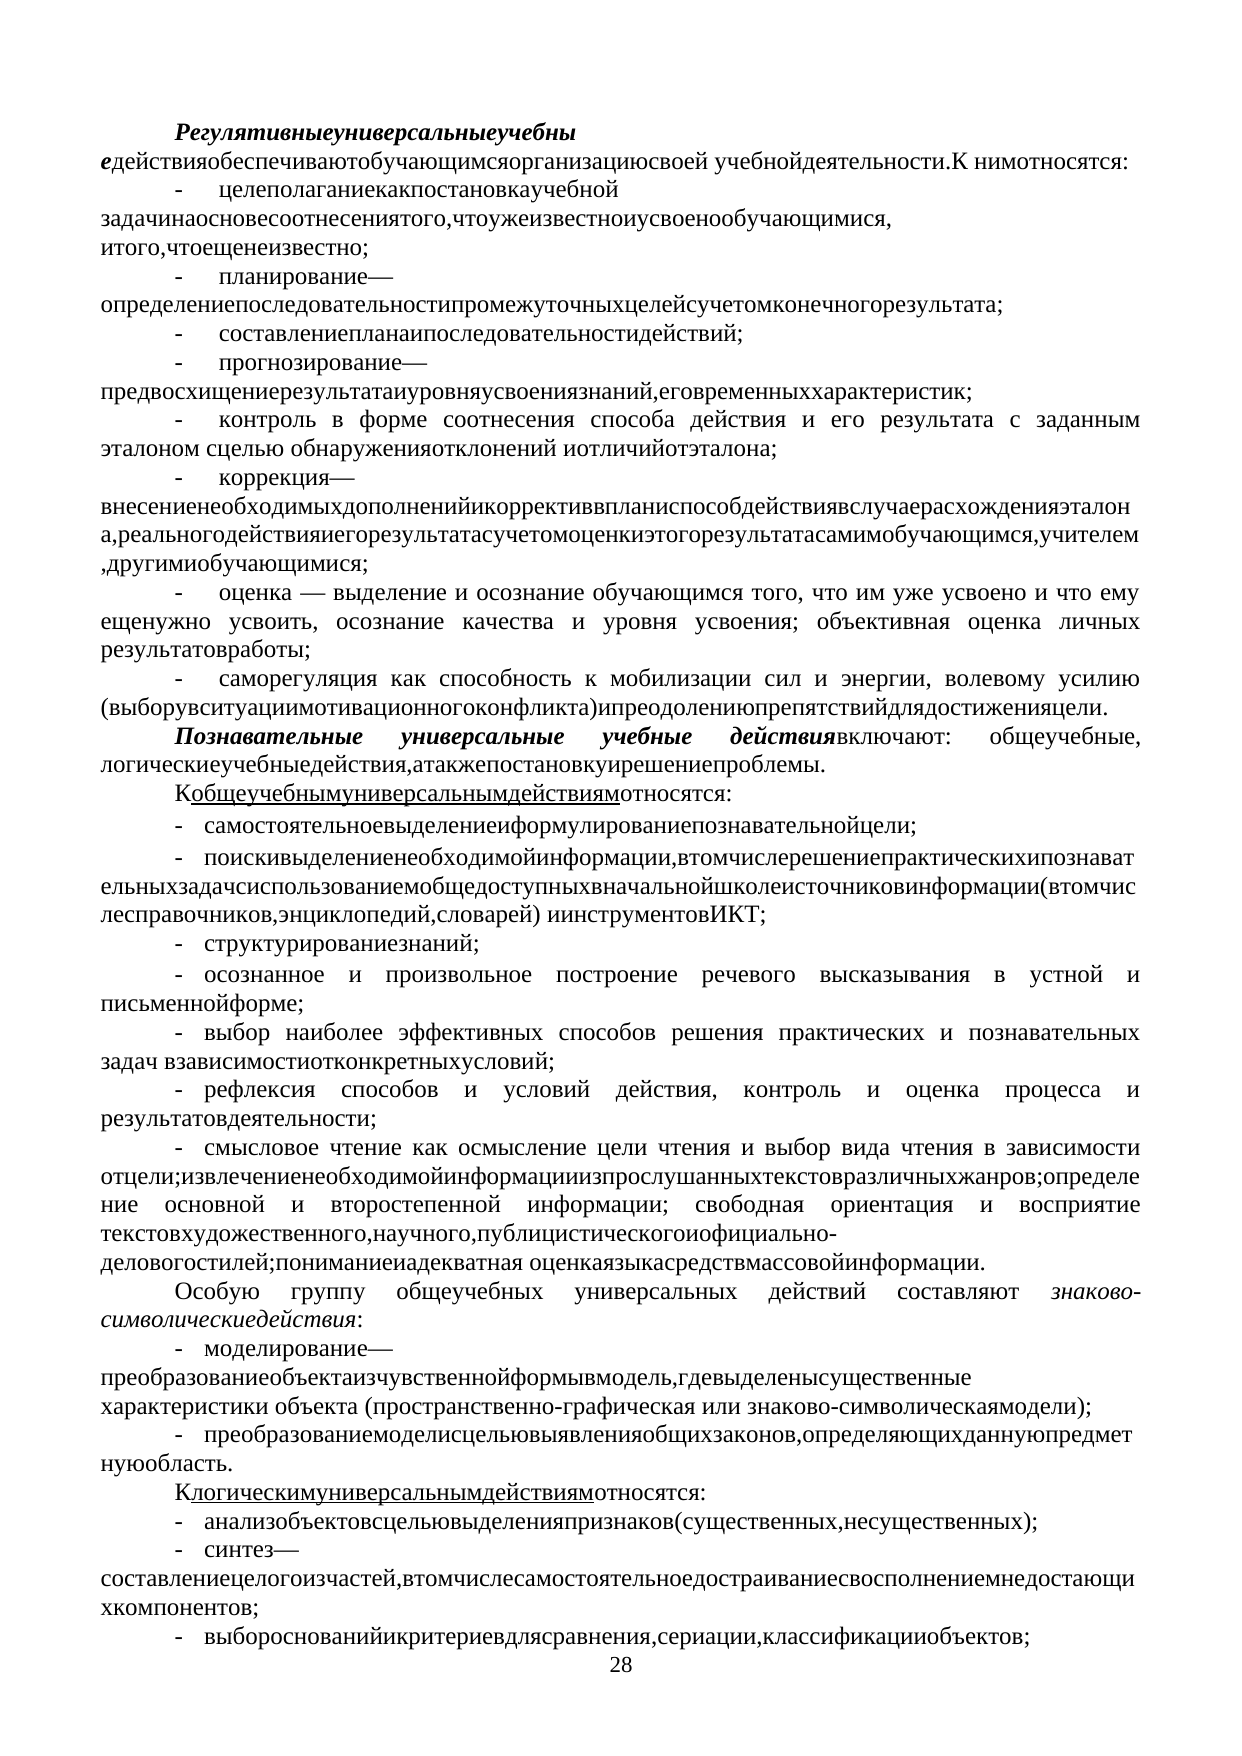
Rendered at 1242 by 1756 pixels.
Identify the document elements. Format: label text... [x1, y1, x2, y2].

list оценка — выделение и осознание обучающимся того, что им уже усвоено и что ему ещенужно усвоить, осознание качества и уровня усвоения; объективная оценка личных результатовработы; [100, 577, 1141, 663]
list поискивыделениенеобходимойинформации,втомчислерешениепрактическихипознавательныхзадачсиспользованиемобщедоступныхвначальнойшколеисточниковинформации(втомчислесправочников,энциклопедий,словарей) иинструментовИКТ; [100, 842, 1141, 928]
list моделирование—преобразованиеобъектаизчувственнойформывмодель,гдевыделенысущественные характеристики объекта (пространственно-графическая или знаково-символическаямодели); [100, 1333, 1141, 1419]
list выбор наиболее эффективных способов решения практических и познавательных задач взависимостиотконкретныхусловий; [100, 1017, 1141, 1074]
list рефлексия способов и условий действия, контроль и оценка процесса и результатовдеятельности; [100, 1074, 1141, 1132]
text Клогическимуниверсальнымдействиямотносятся: [100, 1477, 1141, 1506]
list смысловое чтение как осмысление цели чтения и выбор вида чтения в зависимости отцели;извлечениенеобходимойинформацииизпрослушанныхтекстовразличныхжанров;определение основной и второстепенной информации; свободная ориентация и восприятие текстовхудожественного,научного,публицистическогоиофициально-деловогостилей;пониманиеиадекватная оценкаязыкасредствмассовойинформации. [100, 1132, 1141, 1276]
list структурированиезнаний; [100, 928, 1141, 957]
list выбороснованийикритериевдлясравнения,сериации,классификацииобъектов; [100, 1621, 1141, 1649]
text Познавательные универсальные учебные действиявключают: общеучебные, логическиеучебныедействия,атакжепостановкуирешениепроблемы. [100, 721, 1141, 778]
list целеполаганиекакпостановкаучебной задачинаосновесоотнесениятого,чтоужеизвестноиусвоенообучающимися, итого,чтоещенеизвестно; [100, 174, 1141, 261]
list коррекция—внесениенеобходимыхдополненийикоррективвпланиспособдействиявслучаерасхожденияэталона,реальногодействияиегорезультатасучетомоценкиэтогорезультатасамимобучающимся,учителем,другимиобучающимися; [100, 462, 1141, 577]
list планирование—определениепоследовательностипромежуточныхцелейсучетомконечногорезультата; [100, 261, 1141, 318]
list самостоятельноевыделениеиформулированиепознавательнойцели; [100, 810, 1141, 839]
list прогнозирование—предвосхищениерезультатаиуровняусвоениязнаний,еговременныххарактеристик; [100, 347, 1141, 404]
list осознанное и произвольное построение речевого высказывания в устной и письменнойформе; [100, 959, 1141, 1017]
text Кобщеучебнымуниверсальнымдействиямотносятся: [100, 778, 1141, 807]
list контроль в форме соотнесения способа действия и его результата с заданным эталоном сцелью обнаруженияотклонений иотличийотэталона; [100, 404, 1141, 462]
list саморегуляция как способность к мобилизации сил и энергии, волевому усилию (выборувситуациимотивационногоконфликта)ипреодолениюпрепятствийдлядостиженияцели. [100, 663, 1141, 721]
text Особую группу общеучебных универсальных действий составляют знаково-символическиедействия: [100, 1276, 1141, 1333]
list синтез—составлениецелогоизчастей,втомчислесамостоятельноедостраиваниесвосполнениемнедостающихкомпонентов; [100, 1534, 1141, 1621]
list преобразованиемоделисцельювыявленияобщихзаконов,определяющихданнуюпредметнуюобласть. [100, 1419, 1141, 1477]
list анализобъектовсцельювыделенияпризнаков(существенных,несущественных); [100, 1506, 1141, 1534]
list составлениепланаипоследовательностидействий; [100, 318, 1141, 347]
text Регулятивныеуниверсальныеучебныедействияобеспечиваютобучающимсяорганизациюсвоей учебнойдеятельности.К нимотносятся: [100, 117, 1141, 174]
